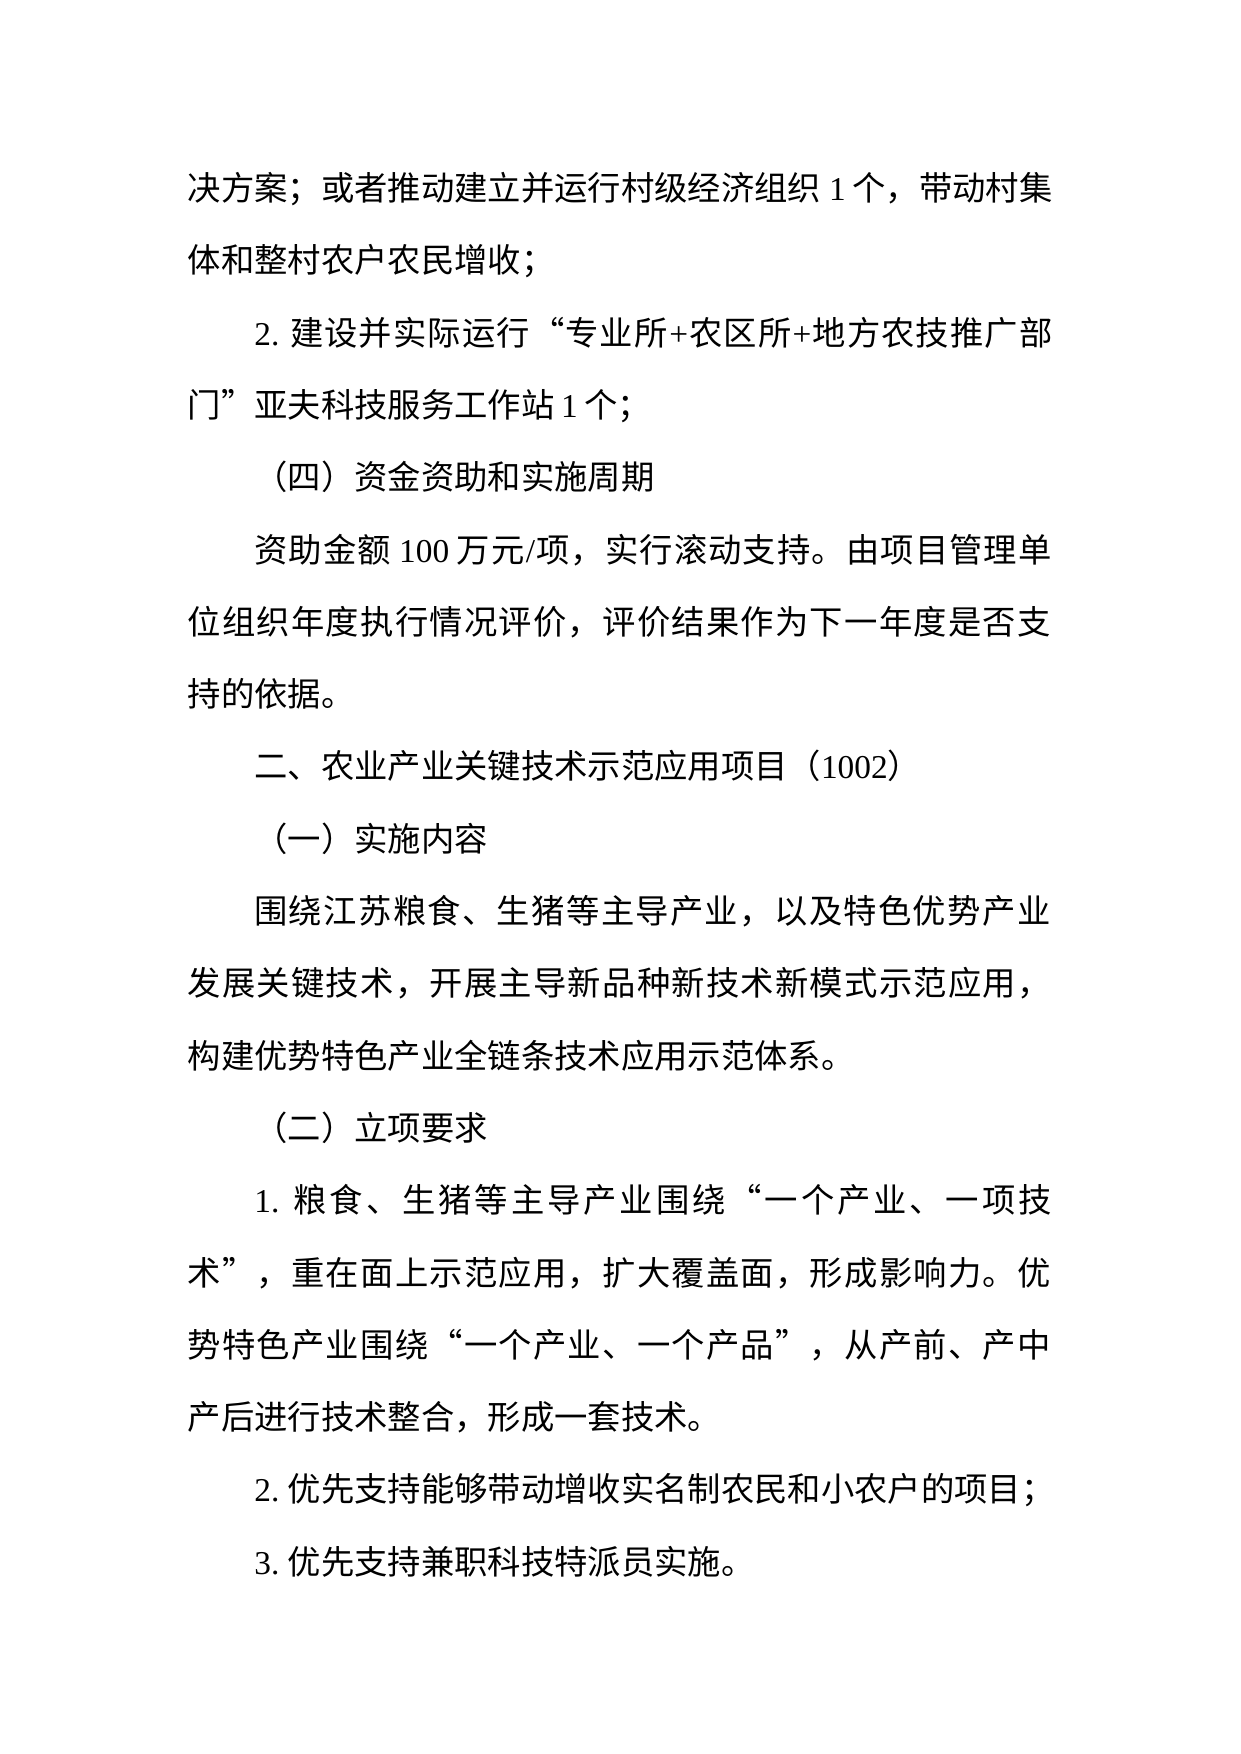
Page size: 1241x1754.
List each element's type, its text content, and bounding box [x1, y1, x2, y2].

text （二）立项要求 [187, 1102, 1053, 1150]
text 1. 粮食、生猪等主导产业围绕“一个产业、一项技术”，重在面上示范应用，扩大覆盖面，形成影响力。优势特色产业围绕“一个产业、一个产品”，从产前、产中、产后进行技术整合，形成一套技术。 [187, 1174, 1053, 1439]
text 二、农业产业关键技术示范应用项目（1002） [187, 740, 1053, 788]
text （一）实施内容 [187, 813, 1053, 861]
text 3. 优先支持兼职科技特派员实施。 [187, 1536, 1053, 1584]
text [187, 162, 1053, 282]
text 2. 优先支持能够带动增收实名制农民和小农户的项目； [187, 1463, 1053, 1511]
text 围绕江苏粮食、生猪等主导产业，以及特色优势产业发展关键技术，开展主导新品种新技术新模式示范应用，构建优势特色产业全链条技术应用示范体系。 [187, 885, 1053, 1078]
text （四）资金资助和实施周期 [187, 451, 1053, 499]
text 资助金额100万元/项，实行滚动支持。由项目管理单位组织年度执行情况评价，评价结果作为下一年度是否支持的依据。 [187, 523, 1053, 716]
text 2. 建设并实际运行“专业所+农区所+地方农技推广部门”亚夫科技服务工作站1个； [187, 307, 1053, 427]
